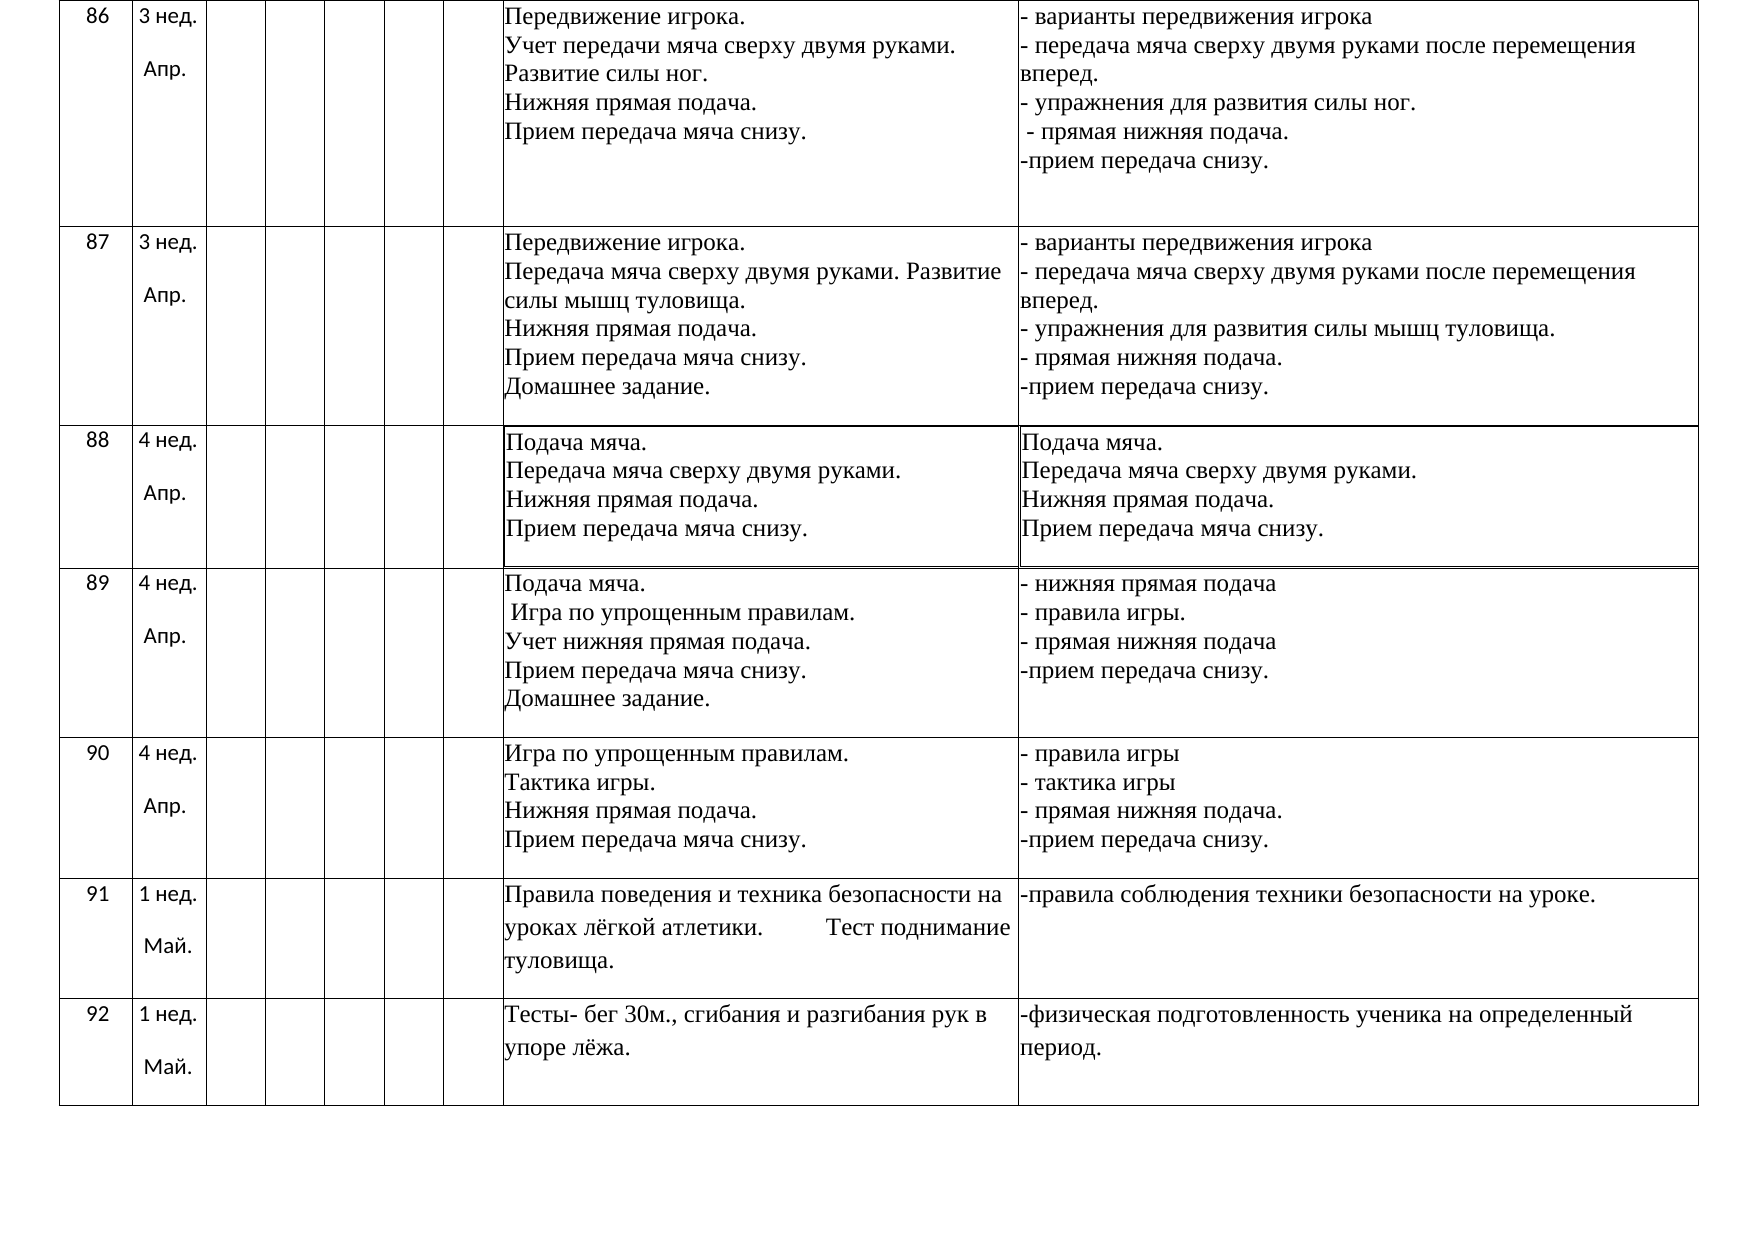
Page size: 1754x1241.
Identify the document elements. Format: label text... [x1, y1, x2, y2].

table_cell [385, 426, 443, 567]
table_cell [266, 227, 324, 424]
table_cell -физическая подготовленность ученика на определенный период. [1019, 999, 1698, 1105]
table_cell [444, 738, 503, 878]
table_cell Игра по упрощенным правилам. Тактика игры. Нижняя прямая подача. Прием передача мяча снизу. [504, 738, 1018, 878]
table_cell [207, 426, 265, 567]
table_cell 91 [60, 879, 132, 998]
table_cell [385, 227, 443, 424]
table_cell - нижняя прямая подача - правила игры. - прямая нижняя подача -прием передача снизу. [1019, 569, 1698, 737]
table_cell [444, 426, 503, 567]
table_cell 90 [60, 738, 132, 878]
table_cell [444, 227, 503, 424]
table_cell Подача мяча. Игра по упрощенным правилам. Учет нижняя прямая подача. Прием передача мяча снизу. Домашнее задание. [504, 569, 1018, 737]
table_cell [325, 738, 384, 878]
table_cell [444, 999, 503, 1105]
table_cell Правила поведения и техника безопасности на уроках лёгкой атлетики. Тест поднимание туловища. [504, 879, 1018, 998]
table_cell 88 [60, 426, 132, 567]
table_cell 87 [60, 227, 132, 424]
table_cell [385, 1, 443, 226]
table_cell - варианты передвижения игрока - передача мяча сверху двумя руками после перемещения вперед. - упражнения для развития силы ног. - прямая нижняя подача. -прием передача снизу. [1019, 1, 1698, 226]
table_cell [266, 999, 324, 1105]
table_cell 1 нед. Май. [133, 879, 206, 998]
table_cell [207, 1, 265, 226]
table_cell [325, 227, 384, 424]
table_cell [266, 1, 324, 226]
table_cell Передвижение игрока. Учет передачи мяча сверху двумя руками. Развитие силы ног. Нижняя прямая подача. Прием передача мяча снизу. [504, 1, 1018, 226]
table_cell [325, 999, 384, 1105]
table_cell 4 нед. Апр. [133, 738, 206, 878]
table_cell [207, 227, 265, 424]
table_cell [207, 569, 265, 737]
table_cell [444, 569, 503, 737]
table_cell [385, 569, 443, 737]
table_cell 92 [60, 999, 132, 1105]
table_cell [266, 569, 324, 737]
table_cell [325, 569, 384, 737]
table_cell 3 нед. Апр. [133, 1, 206, 226]
table_cell [266, 426, 324, 567]
table_cell [385, 738, 443, 878]
table_cell [207, 999, 265, 1105]
table_cell [444, 1, 503, 226]
table_cell [444, 879, 503, 998]
table_cell - правила игры - тактика игры - прямая нижняя подача. -прием передача снизу. [1019, 738, 1698, 878]
table_cell Передвижение игрока. Передача мяча сверху двумя руками. Развитие силы мышц туловища. Нижняя прямая подача. Прием передача мяча снизу. Домашнее задание. [504, 227, 1018, 424]
table_cell -правила соблюдения техники безопасности на уроке. [1019, 879, 1698, 998]
table_cell 86 [60, 1, 132, 226]
table_cell - варианты передвижения игрока - передача мяча сверху двумя руками после перемещения вперед. - упражнения для развития силы мышц туловища. - прямая нижняя подача. -прием передача снизу. [1019, 227, 1698, 424]
table_cell [325, 1, 384, 226]
table_cell [325, 426, 384, 567]
table_cell 4 нед. Апр. [133, 569, 206, 737]
table_cell [325, 879, 384, 998]
table_cell [207, 738, 265, 878]
table_cell 4 нед. Апр. [133, 426, 206, 567]
table_cell Тесты- бег 30м., сгибания и разгибания рук в упоре лёжа. [504, 999, 1018, 1105]
table_cell 1 нед. Май. [133, 999, 206, 1105]
table_cell [207, 879, 265, 998]
table_cell 3 нед. Апр. [133, 227, 206, 424]
table_cell [385, 999, 443, 1105]
table_cell [266, 738, 324, 878]
table_cell [385, 879, 443, 998]
table_cell 89 [60, 569, 132, 737]
table_cell [266, 879, 324, 998]
